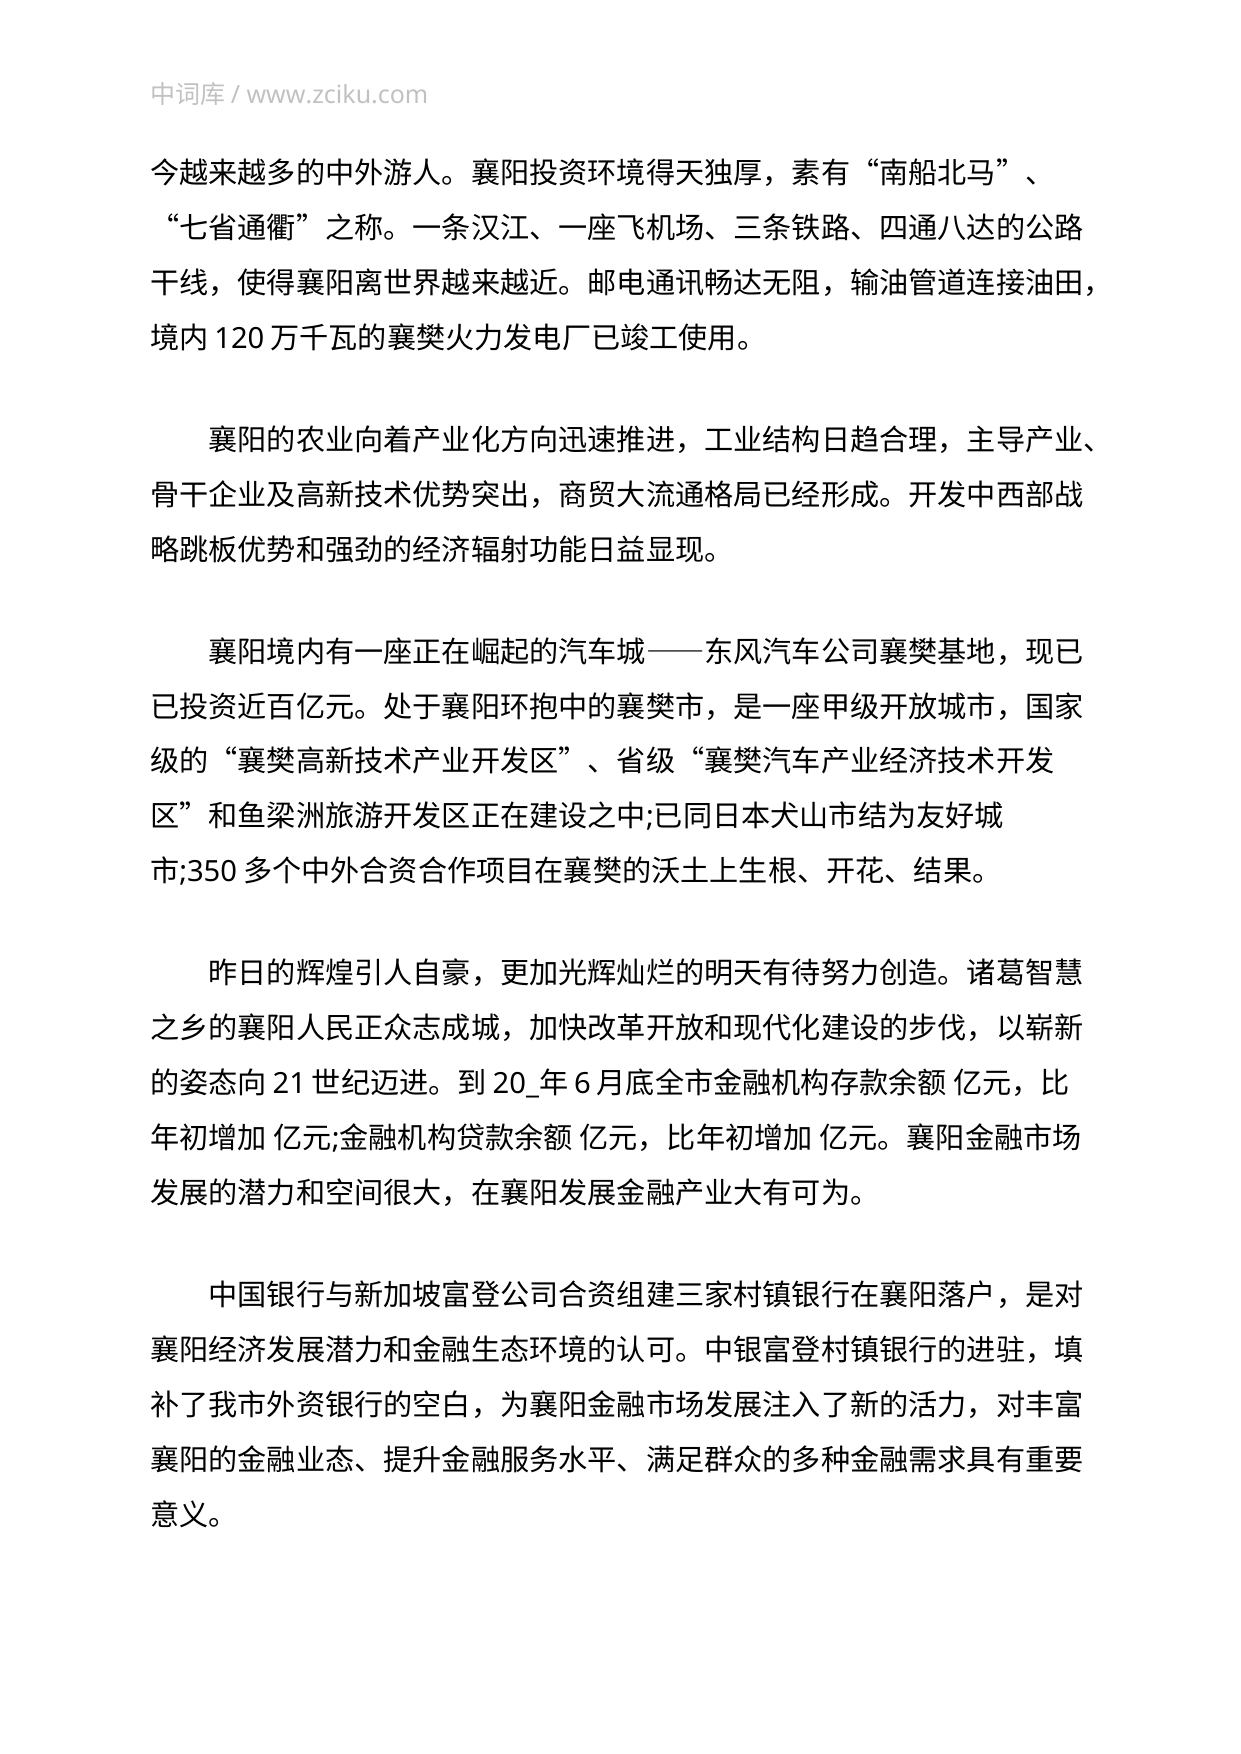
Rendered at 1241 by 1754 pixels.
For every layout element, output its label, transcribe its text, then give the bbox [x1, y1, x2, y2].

text 襄阳境内有一座正在崛起的汽车城——东风汽车公司襄樊基地，现已已投资近百亿元。处于襄阳环抱中的襄樊市，是一座甲级开放城市，国家级的“襄樊高新技术产业开发区”、省级“襄樊汽车产业经济技术开发区”和鱼梁洲旅游开发区正在建设之中;已同日本犬山市结为友好城市;350多个中外合资合作项目在襄樊的沃土上生根、开花、结果。 [150, 628, 1090, 890]
text 昨日的辉煌引人自豪，更加光辉灿烂的明天有待努力创造。诸葛智慧之乡的襄阳人民正众志成城，加快改革开放和现代化建设的步伐，以崭新的姿态向21世纪迈进。到20_年6月底全市金融机构存款余额 亿元，比年初增加 亿元;金融机构贷款余额 亿元，比年初增加 亿元。襄阳金融市场发展的潜力和空间很大，在襄阳发展金融产业大有可为。 [150, 950, 1090, 1212]
text 襄阳的农业向着产业化方向迅速推进，工业结构日趋合理，主导产业、骨干企业及高新技术优势突出，商贸大流通格局已经形成。开发中西部战略跳板优势和强劲的经济辐射功能日益显现。 [150, 417, 1090, 569]
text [150, 150, 1090, 357]
text 中国银行与新加坡富登公司合资组建三家村镇银行在襄阳落户，是对襄阳经济发展潜力和金融生态环境的认可。中银富登村镇银行的进驻，填补了我市外资银行的空白，为襄阳金融市场发展注入了新的活力，对丰富襄阳的金融业态、提升金融服务水平、满足群众的多种金融需求具有重要意义。 [150, 1271, 1090, 1533]
